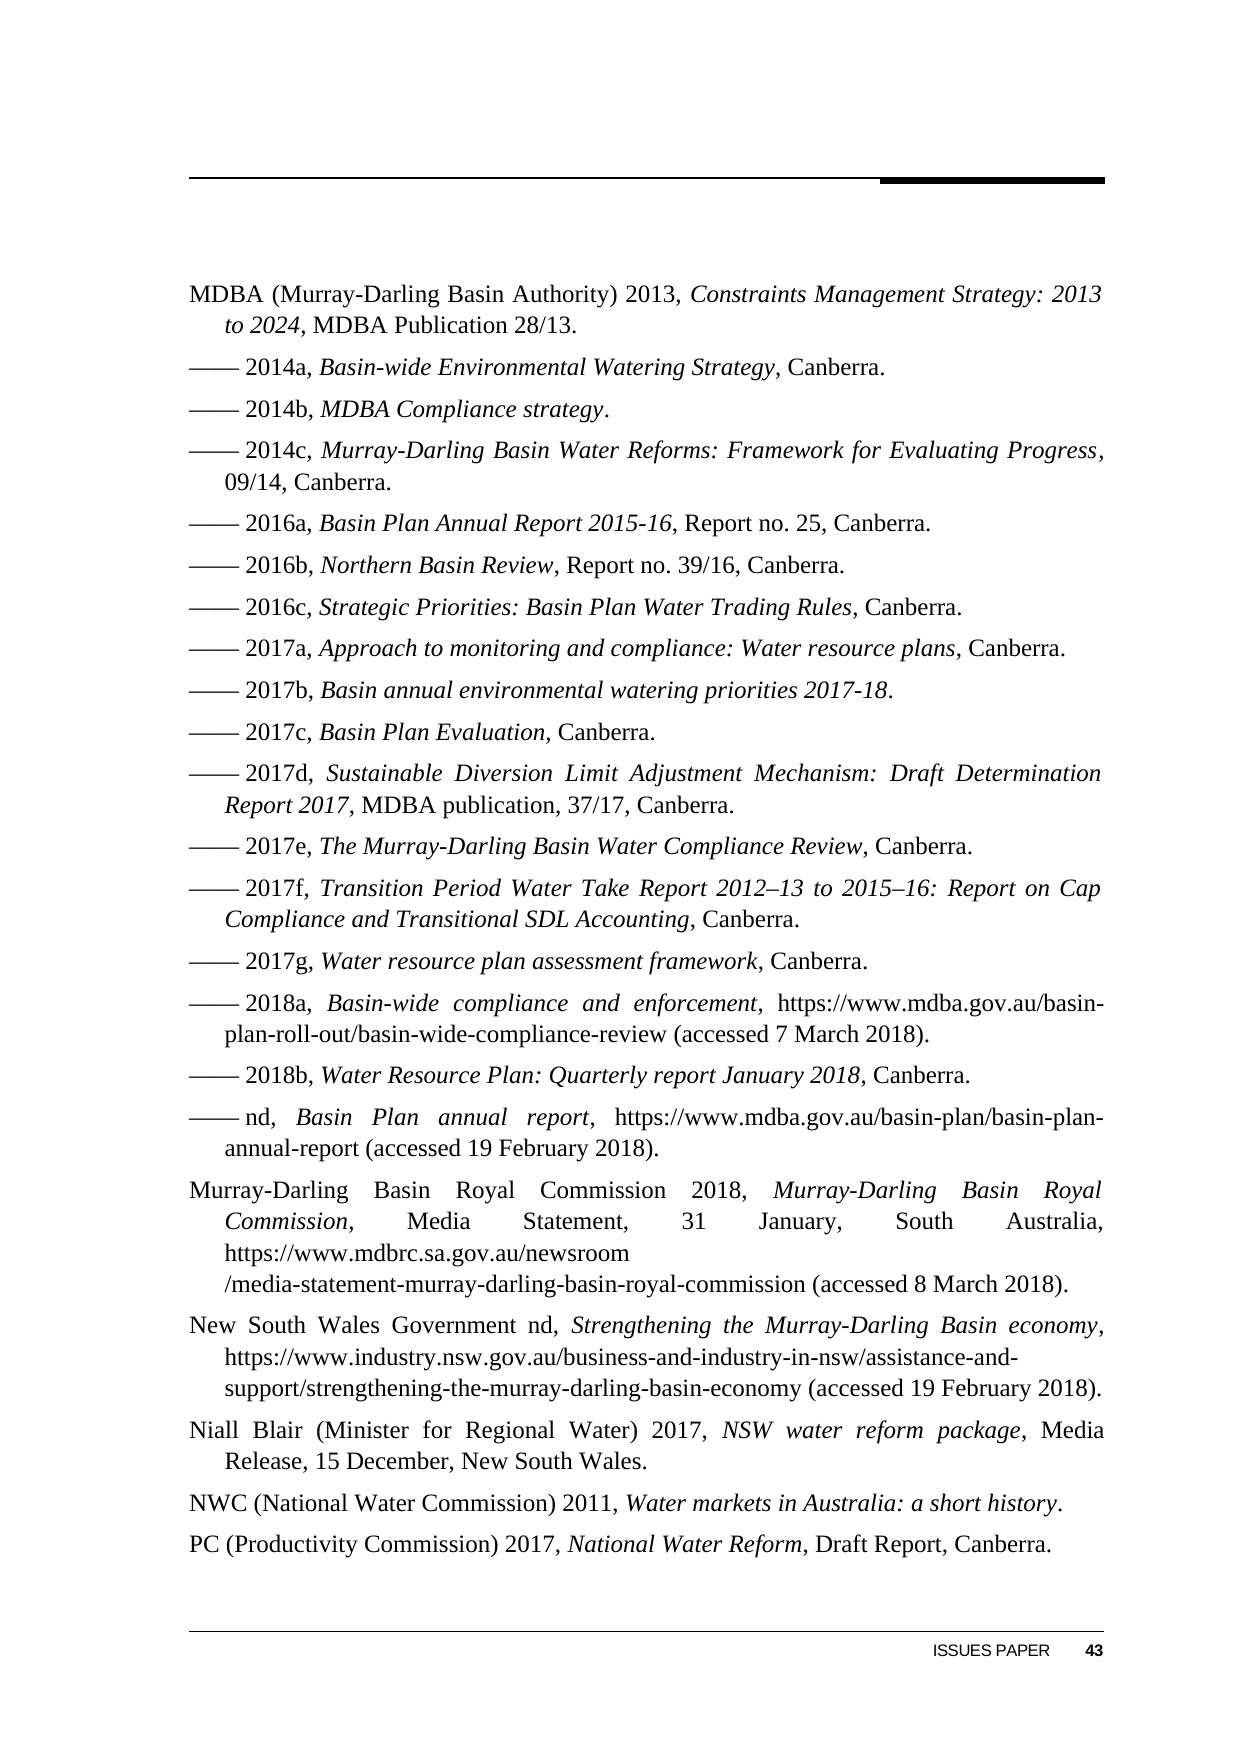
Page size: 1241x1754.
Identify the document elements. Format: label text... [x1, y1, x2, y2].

text —— 2017a, Approach to monitoring and compliance: Water resource plans, Canberra. [189, 631, 1104, 662]
text —— 2016a, Basin Plan Annual Report 2015-16, Report no. 25, Canberra. [189, 506, 1104, 537]
text —— 2017d, Sustainable Diversion Limit Adjustment Mechanism: Draft Determination Report 2017, MDBA publication, 37/17, Canberra. [189, 756, 1104, 818]
text MDBA (Murray-Darling Basin Authority) 2013, Constraints Management Strategy: 2013 to 2024, MDBA Publication 28/13. [189, 277, 1104, 339]
text —— 2017f, Transition Period Water Take Report 2012–13 to 2015–16: Report on Cap Compliance and Transitional SDL Accounting, Canberra. [189, 871, 1104, 933]
text —— 2014b, MDBA Compliance strategy. [189, 391, 1104, 423]
text —— 2018a, Basin-wide compliance and enforcement, https://www.mdba.gov.au/basin-plan-roll-out/basin-wide-compliance-review (accessed 7 March 2018). [189, 985, 1104, 1048]
text —— 2018b, Water Resource Plan: Quarterly report January 2018, Canberra. [189, 1058, 1104, 1089]
text —— 2017b, Basin annual environmental watering priorities 2017-18. [189, 673, 1104, 704]
text Niall Blair (Minister for Regional Water) 2017, NSW water reform package, Media Release, 15 December, New South Wales. [189, 1412, 1104, 1475]
text —— 2016c, Strategic Priorities: Basin Plan Water Trading Rules, Canberra. [189, 589, 1104, 621]
text —— nd, Basin Plan annual report, https://www.mdba.gov.au/basin-plan/basin-plan-annual-report (accessed 19 February 2018). [189, 1100, 1104, 1162]
text NWC (National Water Commission) 2011, Water markets in Australia: a short history. [189, 1485, 1104, 1516]
text —— 2014a, Basin-wide Environmental Watering Strategy, Canberra. [189, 350, 1104, 381]
text Murray-Darling Basin Royal Commission 2018, Murray-Darling Basin Royal Commission, Media Statement, 31 January, South Australia, https://www.mdbrc.sa.gov.au/newsroom /media-statement-murray-darling-basin-royal-commission (accessed 8 March 2018). [189, 1173, 1104, 1298]
text —— 2017e, The Murray-Darling Basin Water Compliance Review, Canberra. [189, 829, 1104, 860]
text —— 2014c, Murray-Darling Basin Water Reforms: Framework for Evaluating Progress, 09/14, Canberra. [189, 433, 1104, 496]
text —— 2016b, Northern Basin Review, Report no. 39/16, Canberra. [189, 548, 1104, 579]
text —— 2017c, Basin Plan Evaluation, Canberra. [189, 714, 1104, 746]
text PC (Productivity Commission) 2017, National Water Reform, Draft Report, Canberra. [189, 1527, 1104, 1558]
text —— 2017g, Water resource plan assessment framework, Canberra. [189, 943, 1104, 975]
text New South Wales Government nd, Strengthening the Murray-Darling Basin economy, https://www.industry.nsw.gov.au/business-and-industry-in-nsw/assistance-and-support/strengthening-the-murray-darling-basin-economy (accessed 19 February 2018). [189, 1308, 1104, 1402]
